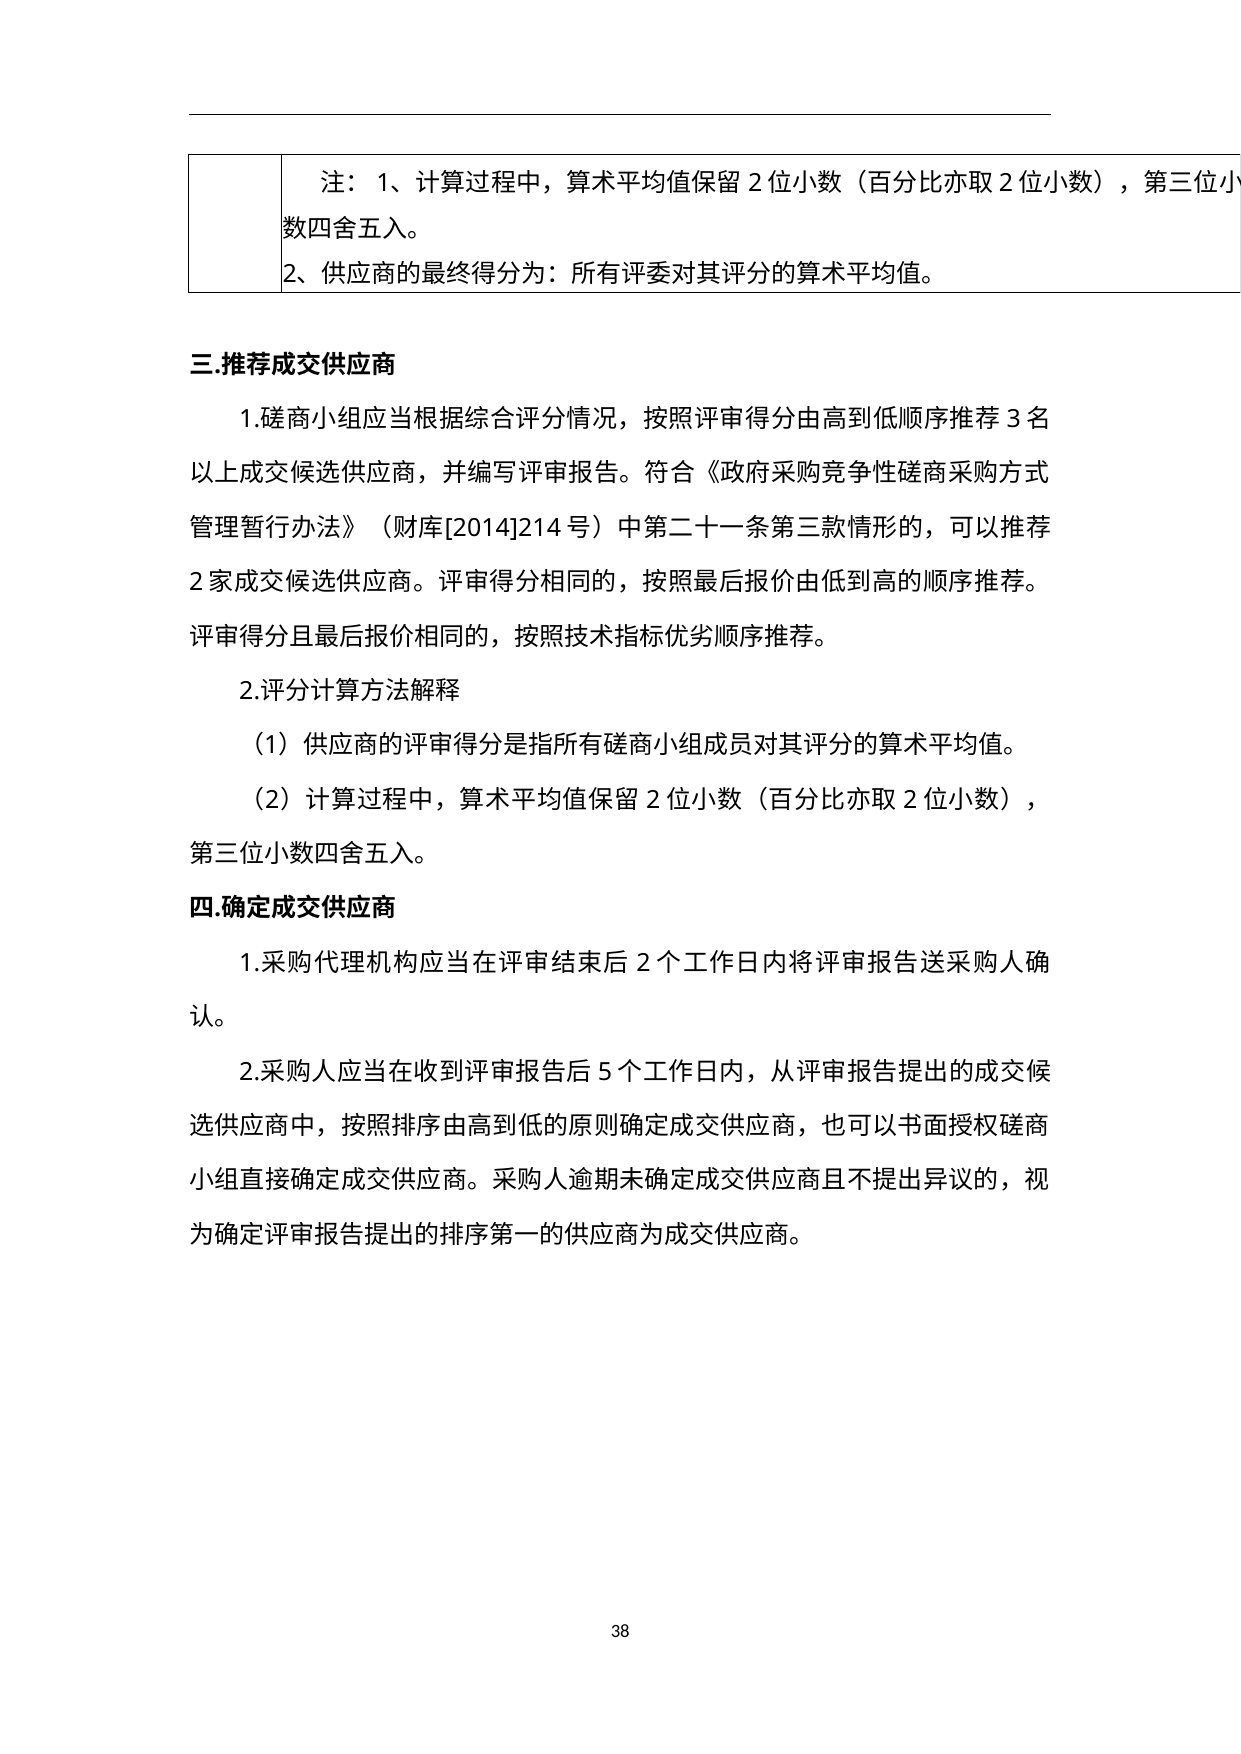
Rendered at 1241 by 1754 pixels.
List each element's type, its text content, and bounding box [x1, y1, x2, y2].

text 1.采购代理机构应当在评审结束后2个工作日内将评审报告送采购人确认。 [189, 942, 1051, 1033]
text 三.推荐成交供应商 [189, 344, 1051, 380]
text 2.采购人应当在收到评审报告后5个工作日内，从评审报告提出的成交候选供应商中，按照排序由高到低的原则确定成交供应商，也可以书面授权磋商小组直接确定成交供应商。采购人逾期未确定成交供应商且不提出异议的，视为确定评审报告提出的排序第一的供应商为成交供应商。 [189, 1051, 1051, 1250]
text 2.评分计算方法解释 [189, 670, 1051, 707]
table_cell [189, 155, 281, 292]
text （2）计算过程中，算术平均值保留2位小数（百分比亦取2位小数），第三位小数四舍五入。 [189, 779, 1051, 870]
table_cell 注： 1、计算过程中，算术平均值保留2位小数（百分比亦取2位小数），第三位小数四舍五入。 2、供应商的最终得分为：所有评委对其评分的算术平均值。 [282, 155, 1240, 292]
text （1）供应商的评审得分是指所有磋商小组成员对其评分的算术平均值。 [189, 725, 1051, 761]
text 四.确定成交供应商 [189, 888, 1051, 924]
text 1.磋商小组应当根据综合评分情况，按照评审得分由高到低顺序推荐3名以上成交候选供应商，并编写评审报告。符合《政府采购竞争性磋商采购方式管理暂行办法》（财库[2014]214号）中第二十一条第三款情形的，可以推荐2家成交候选供应商。评审得分相同的，按照最后报价由低到高的顺序推荐。评审得分且最后报价相同的，按照技术指标优劣顺序推荐。 [189, 398, 1051, 652]
